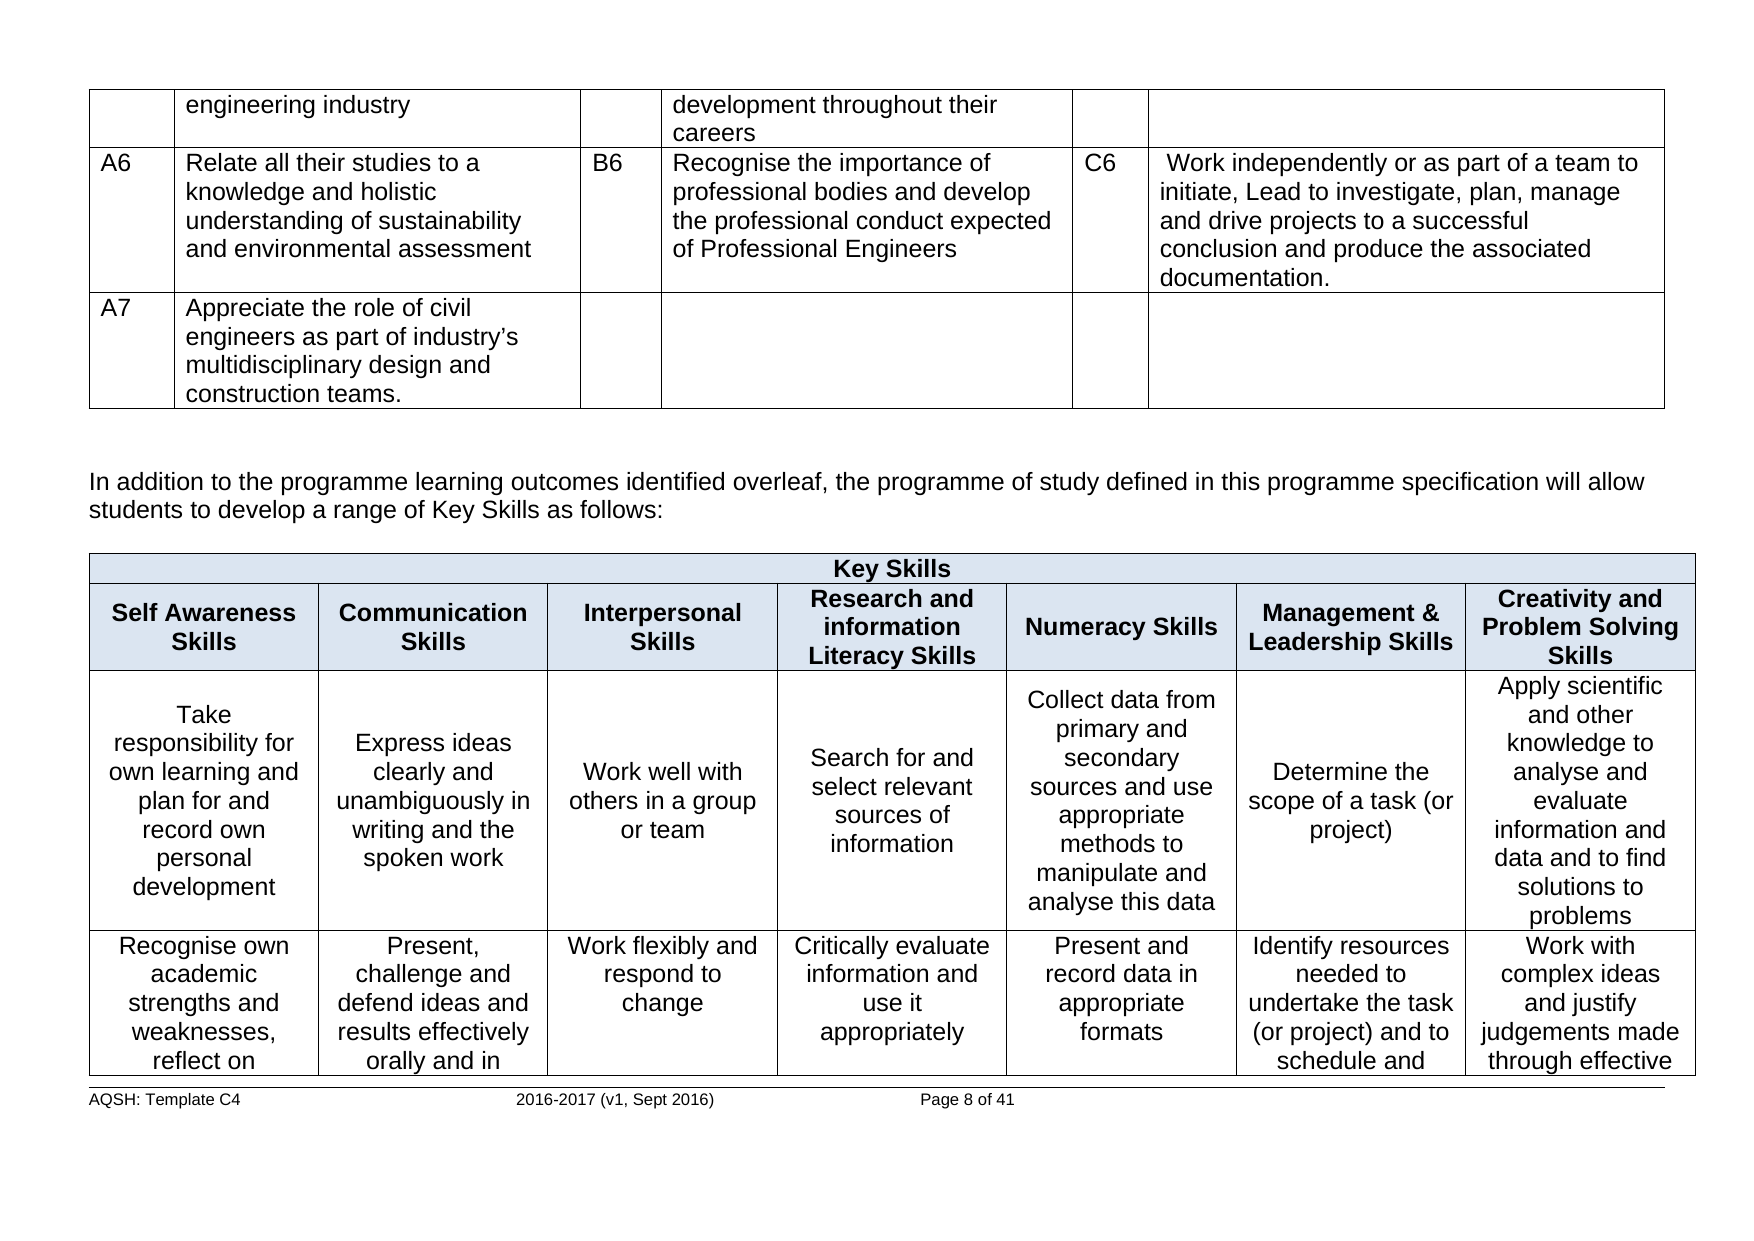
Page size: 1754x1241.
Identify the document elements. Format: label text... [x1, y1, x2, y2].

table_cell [1149, 90, 1664, 147]
table_cell Work independently or as part of a team to initiate, Lead to investigate, plan, manage and drive projects to a successful conclusion and produce the associated documentation. [1149, 148, 1664, 292]
table_cell Creativity and Problem Solving Skills [1466, 584, 1695, 670]
table_cell Numeracy Skills [1007, 584, 1236, 670]
table_cell Search for and select relevant sources of information [778, 671, 1006, 930]
table_cell [662, 293, 1072, 408]
table_cell C6 [1073, 148, 1148, 292]
text In addition to the programme learning outcomes identified overleaf, the programme of study defined in this programme specification will allow students to develop a range of Key Skills as follows: [89, 467, 1665, 524]
table_cell Apply scientific and other knowledge to analyse and evaluate information and data and to find solutions to problems [1466, 671, 1695, 930]
table_cell C5 [1073, 90, 1148, 147]
table_cell A5 [90, 90, 174, 147]
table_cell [662, 90, 1072, 147]
table_header Key Skills [90, 554, 1695, 583]
table_cell A6 [90, 148, 174, 292]
table_cell Take responsibility for own learning and plan for and record own personal development [90, 671, 318, 930]
table_cell Research and information Literacy Skills [778, 584, 1006, 670]
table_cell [175, 90, 580, 147]
table_cell Express ideas clearly and unambiguously in writing and the spoken work [319, 671, 547, 930]
table_cell Management & Leadership Skills [1237, 584, 1465, 670]
table_cell Appreciate the role of civil engineers as part of industry’s multidisciplinary design and construction teams. [175, 293, 580, 408]
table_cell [548, 931, 777, 1074]
table_cell A7 [90, 293, 174, 408]
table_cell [1237, 931, 1465, 1074]
table_cell B6 [581, 148, 661, 292]
table_cell Recognise the importance of professional bodies and develop the professional conduct expected of Professional Engineers [662, 148, 1072, 292]
table_cell Relate all their studies to a knowledge and holistic understanding of sustainability and environmental assessment [175, 148, 580, 292]
table_cell Communication Skills [319, 584, 547, 670]
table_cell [778, 931, 1006, 1074]
table_cell Determine the scope of a task (or project) [1237, 671, 1465, 930]
table_cell Self Awareness Skills [90, 584, 318, 670]
table_cell Interpersonal Skills [548, 584, 777, 670]
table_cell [1007, 931, 1236, 1074]
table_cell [90, 931, 318, 1074]
table_cell B5 [581, 90, 661, 147]
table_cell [1466, 931, 1695, 1074]
table_cell [581, 293, 661, 408]
table_cell Collect data from primary and secondary sources and use appropriate methods to manipulate and analyse this data [1007, 671, 1236, 930]
table_cell Work well with others in a group or team [548, 671, 777, 930]
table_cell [319, 931, 547, 1074]
table_cell [1149, 293, 1664, 408]
table_cell [1073, 293, 1148, 408]
